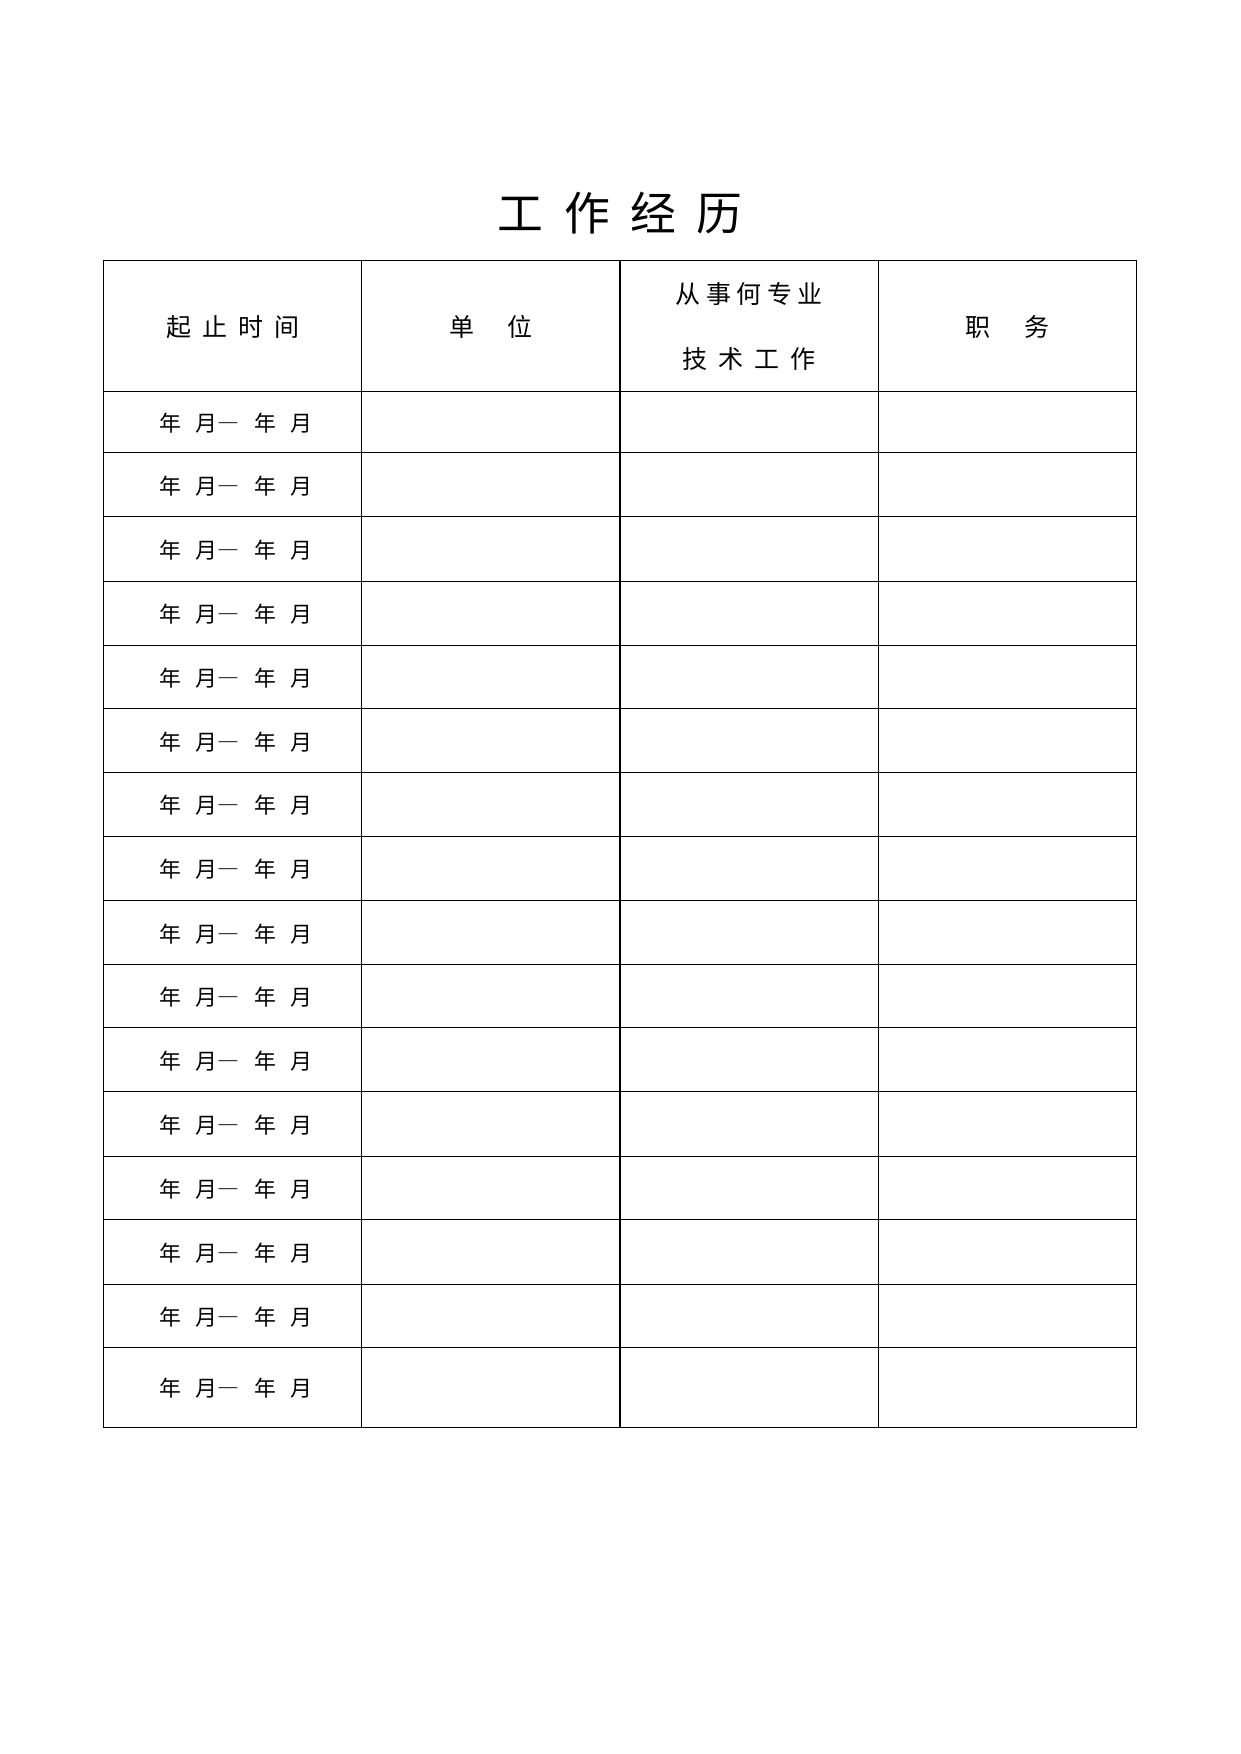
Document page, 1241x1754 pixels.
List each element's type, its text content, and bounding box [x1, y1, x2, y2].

table_cell [879, 392, 1136, 452]
table_cell [621, 582, 878, 644]
table_cell [621, 1285, 878, 1347]
table_cell [362, 965, 619, 1027]
table_cell [621, 453, 878, 516]
table_cell [362, 901, 619, 964]
table_cell [879, 1157, 1136, 1219]
table_cell 年 月— 年 月 [104, 1348, 361, 1427]
table_cell 年 月— 年 月 [104, 901, 361, 964]
table_cell 年 月— 年 月 [104, 392, 361, 452]
table_cell [362, 1092, 619, 1156]
table_cell [879, 1285, 1136, 1347]
table_cell [362, 1028, 619, 1091]
table_cell [362, 517, 619, 581]
table_cell [621, 837, 878, 900]
table_cell [621, 392, 878, 452]
table_cell [362, 582, 619, 644]
table_cell [879, 582, 1136, 644]
table_cell [621, 1220, 878, 1284]
table_cell [879, 901, 1136, 964]
table_cell [879, 1028, 1136, 1091]
table_cell [879, 837, 1136, 900]
table_cell [879, 1348, 1136, 1427]
table_header 职 务 [879, 261, 1136, 391]
table_cell [362, 392, 619, 452]
table_cell 年 月— 年 月 [104, 517, 361, 581]
table_cell [362, 453, 619, 516]
table_cell [879, 965, 1136, 1027]
table_cell 年 月— 年 月 [104, 646, 361, 708]
table_cell [621, 965, 878, 1027]
table_cell [621, 1348, 878, 1427]
table_cell [362, 709, 619, 772]
table_cell [362, 773, 619, 836]
table_cell [879, 453, 1136, 516]
table_cell [621, 1157, 878, 1219]
table_cell [621, 646, 878, 708]
table_cell [362, 1157, 619, 1219]
table_cell [621, 709, 878, 772]
table_cell [621, 1028, 878, 1091]
table_cell 年 月— 年 月 [104, 453, 361, 516]
table_cell [879, 1220, 1136, 1284]
table_cell [879, 517, 1136, 581]
table_cell [879, 773, 1136, 836]
table_cell 年 月— 年 月 [104, 837, 361, 900]
table_cell 年 月— 年 月 [104, 1028, 361, 1091]
table_header 起 止 时 间 [104, 261, 361, 391]
table_cell 年 月— 年 月 [104, 1220, 361, 1284]
text 工 作 经 历 [187, 162, 1053, 259]
table_cell [879, 646, 1136, 708]
table_cell [362, 1285, 619, 1347]
table_cell [879, 1092, 1136, 1156]
table_cell [362, 837, 619, 900]
table_cell [362, 646, 619, 708]
table_cell 年 月— 年 月 [104, 773, 361, 836]
table_header 单 位 [362, 261, 619, 391]
table_cell [621, 773, 878, 836]
table_cell 年 月— 年 月 [104, 1157, 361, 1219]
table_cell [362, 1220, 619, 1284]
table_cell 年 月— 年 月 [104, 1285, 361, 1347]
table_header 从 事 何 专 业 技 术 工 作 [621, 261, 878, 391]
table_cell 年 月— 年 月 [104, 709, 361, 772]
table_cell [621, 517, 878, 581]
table_cell [879, 709, 1136, 772]
table_cell [621, 1092, 878, 1156]
table_cell [621, 901, 878, 964]
table_cell [362, 1348, 619, 1427]
table_cell 年 月— 年 月 [104, 1092, 361, 1156]
table_cell 年 月— 年 月 [104, 965, 361, 1027]
table_cell 年 月— 年 月 [104, 582, 361, 644]
